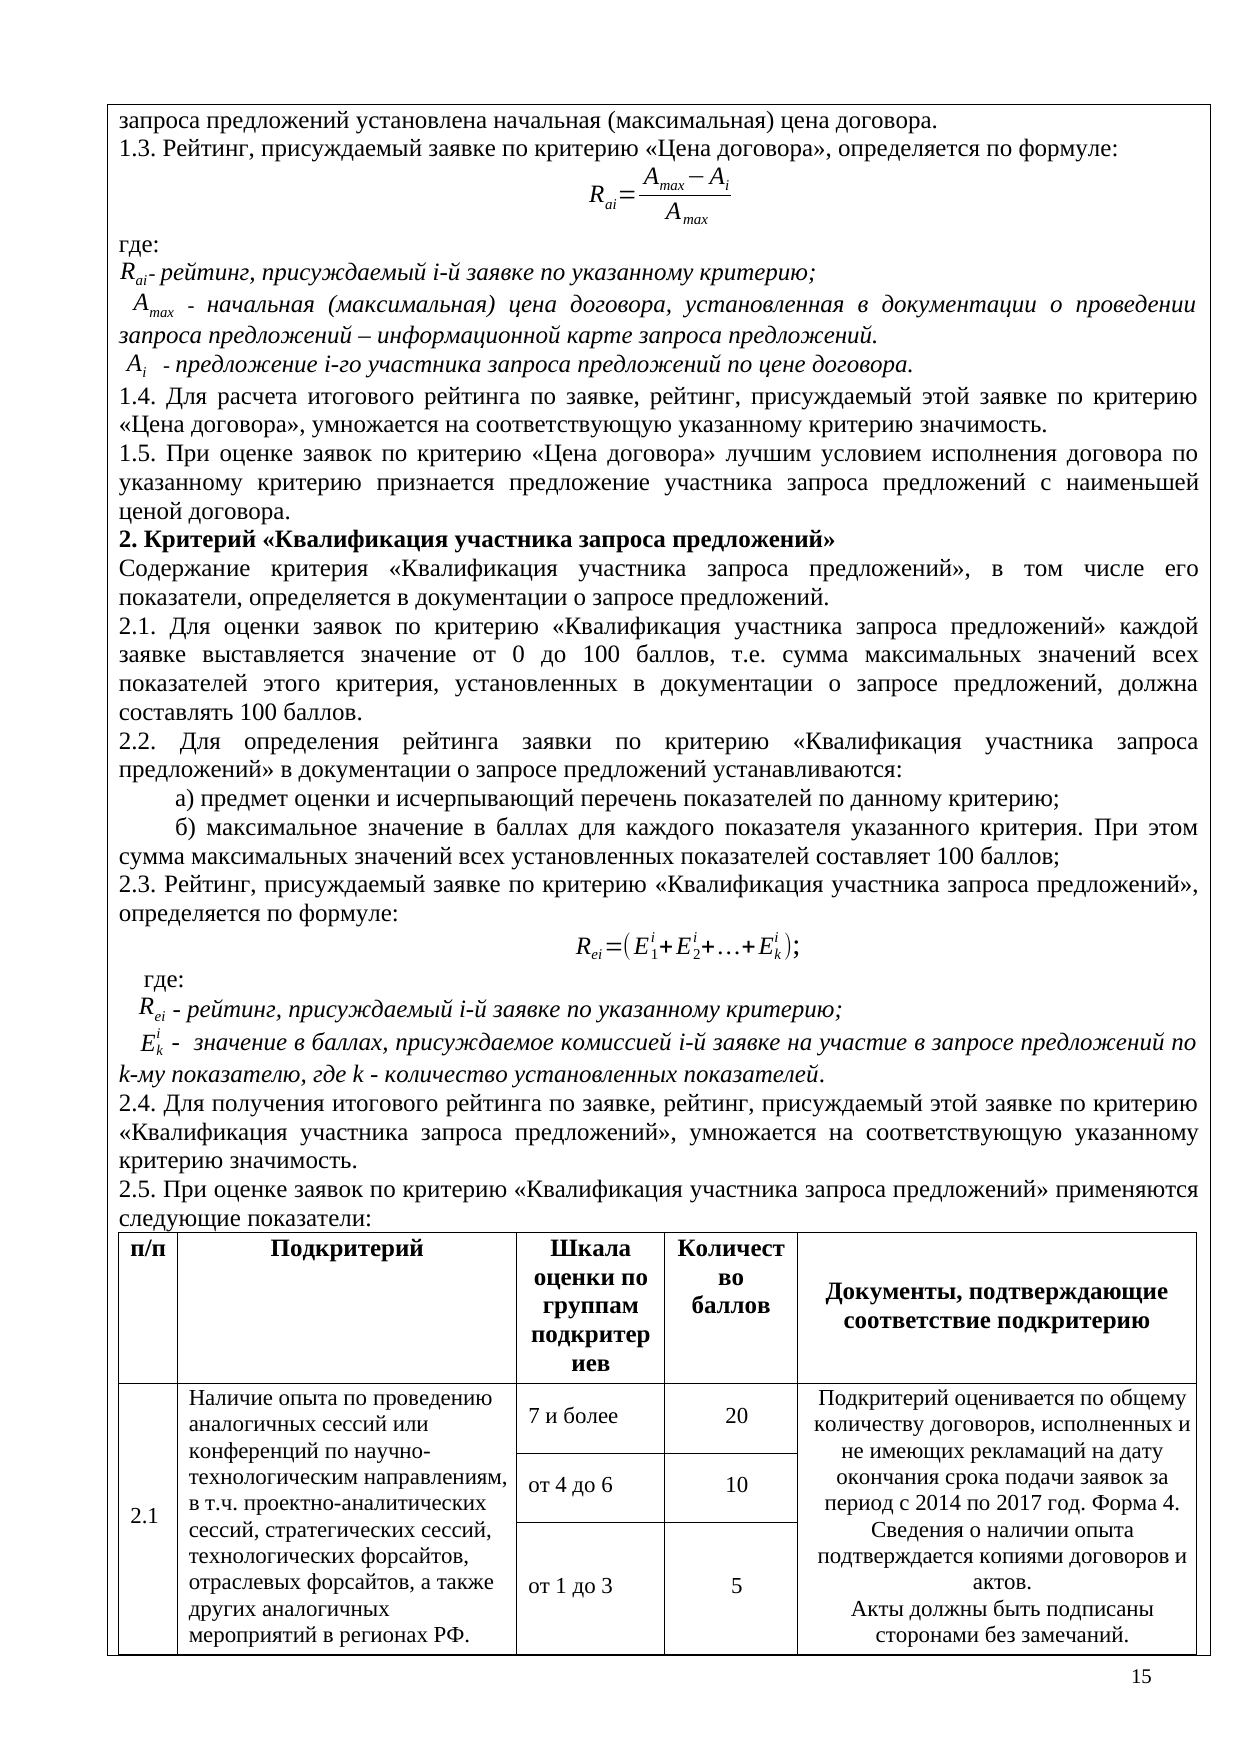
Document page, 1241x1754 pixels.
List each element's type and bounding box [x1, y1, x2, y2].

table_cell [108, 105, 1210, 1655]
